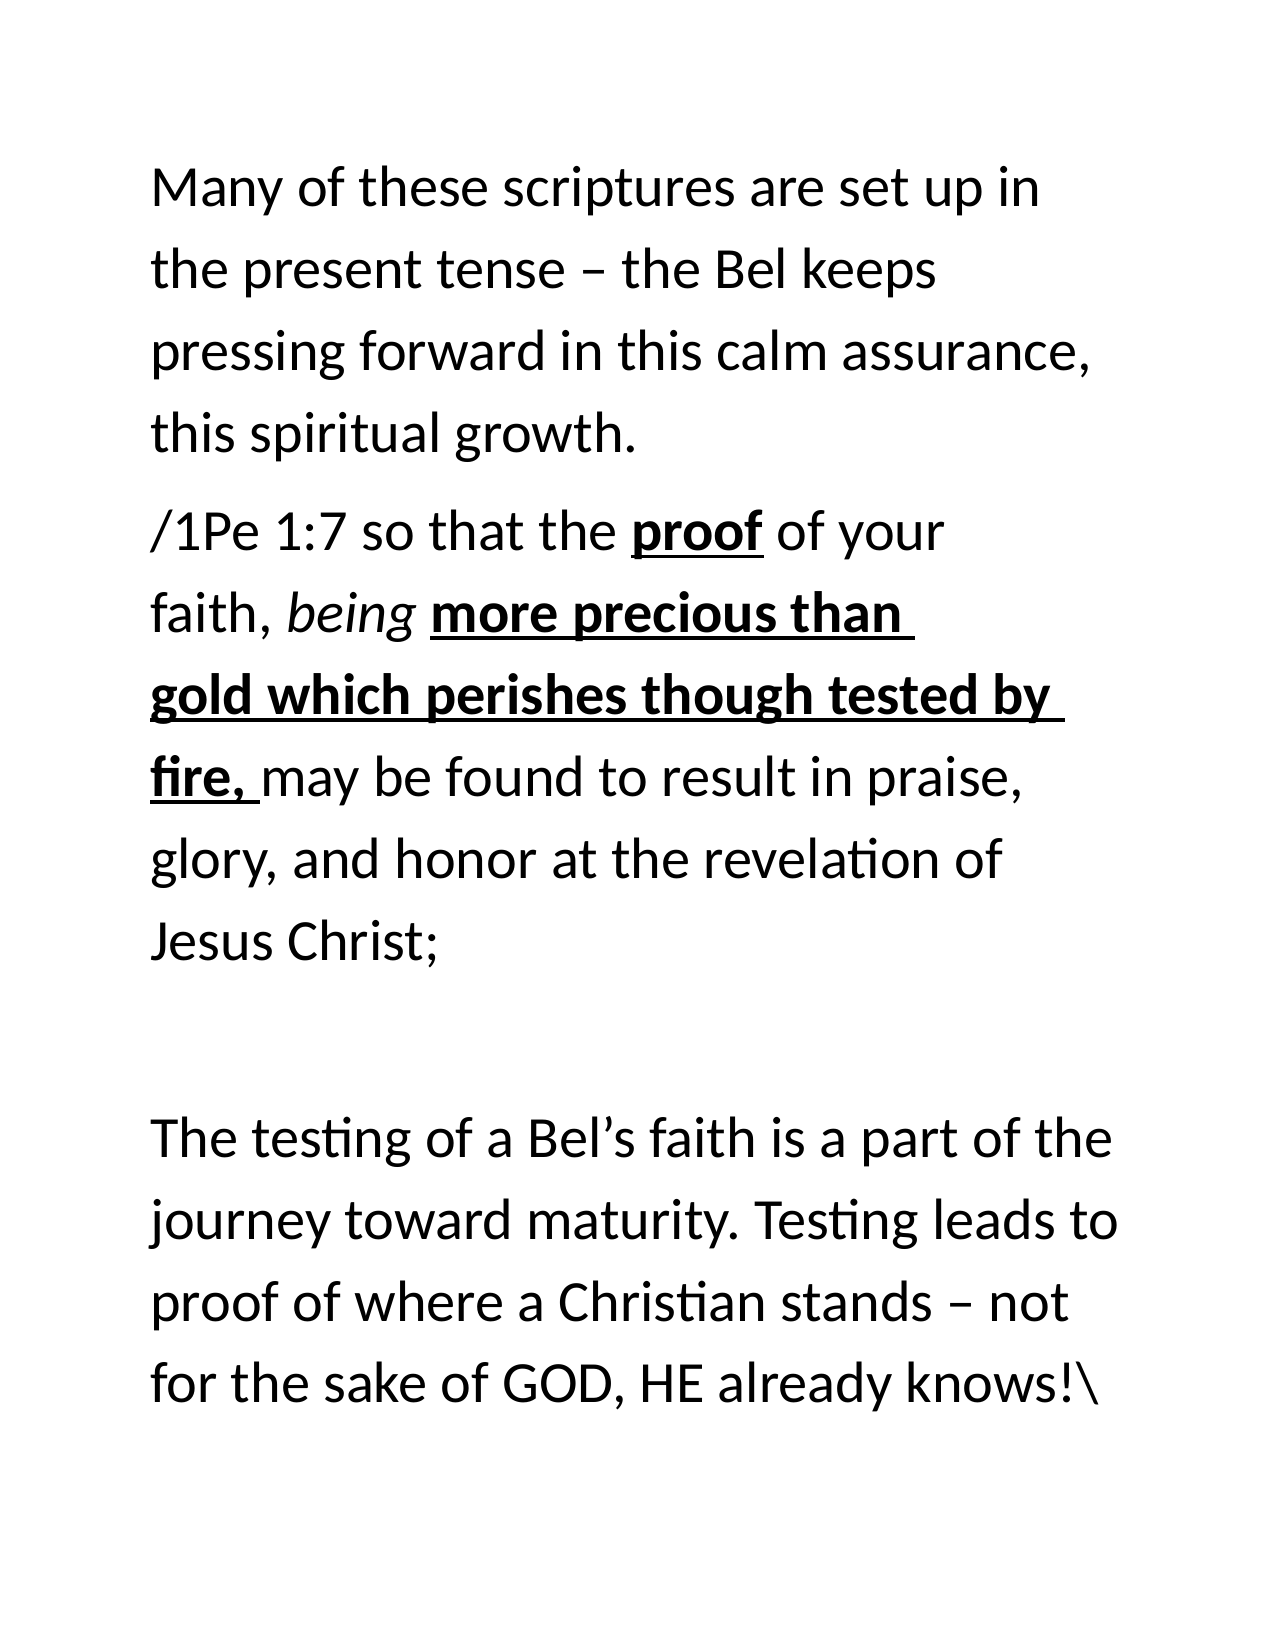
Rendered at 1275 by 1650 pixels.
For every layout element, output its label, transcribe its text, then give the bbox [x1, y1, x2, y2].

text /1Pe 1:7 so that the proof of your faith, being more precious than gold which perishes though tested by fire, may be found to result in praise, glory, and honor at the revelation of Jesus Christ; [150, 494, 1125, 975]
text Many of these scriptures are set up in the present tense – the Bel keeps pressing forward in this calm assurance, this spiritual growth. [150, 150, 1125, 467]
text The testing of a Bel’s faith is a part of the journey toward maturity. Testing leads to proof of where a Christian stands – not for the sake of GOD, HE already knows!\ [150, 1101, 1125, 1417]
